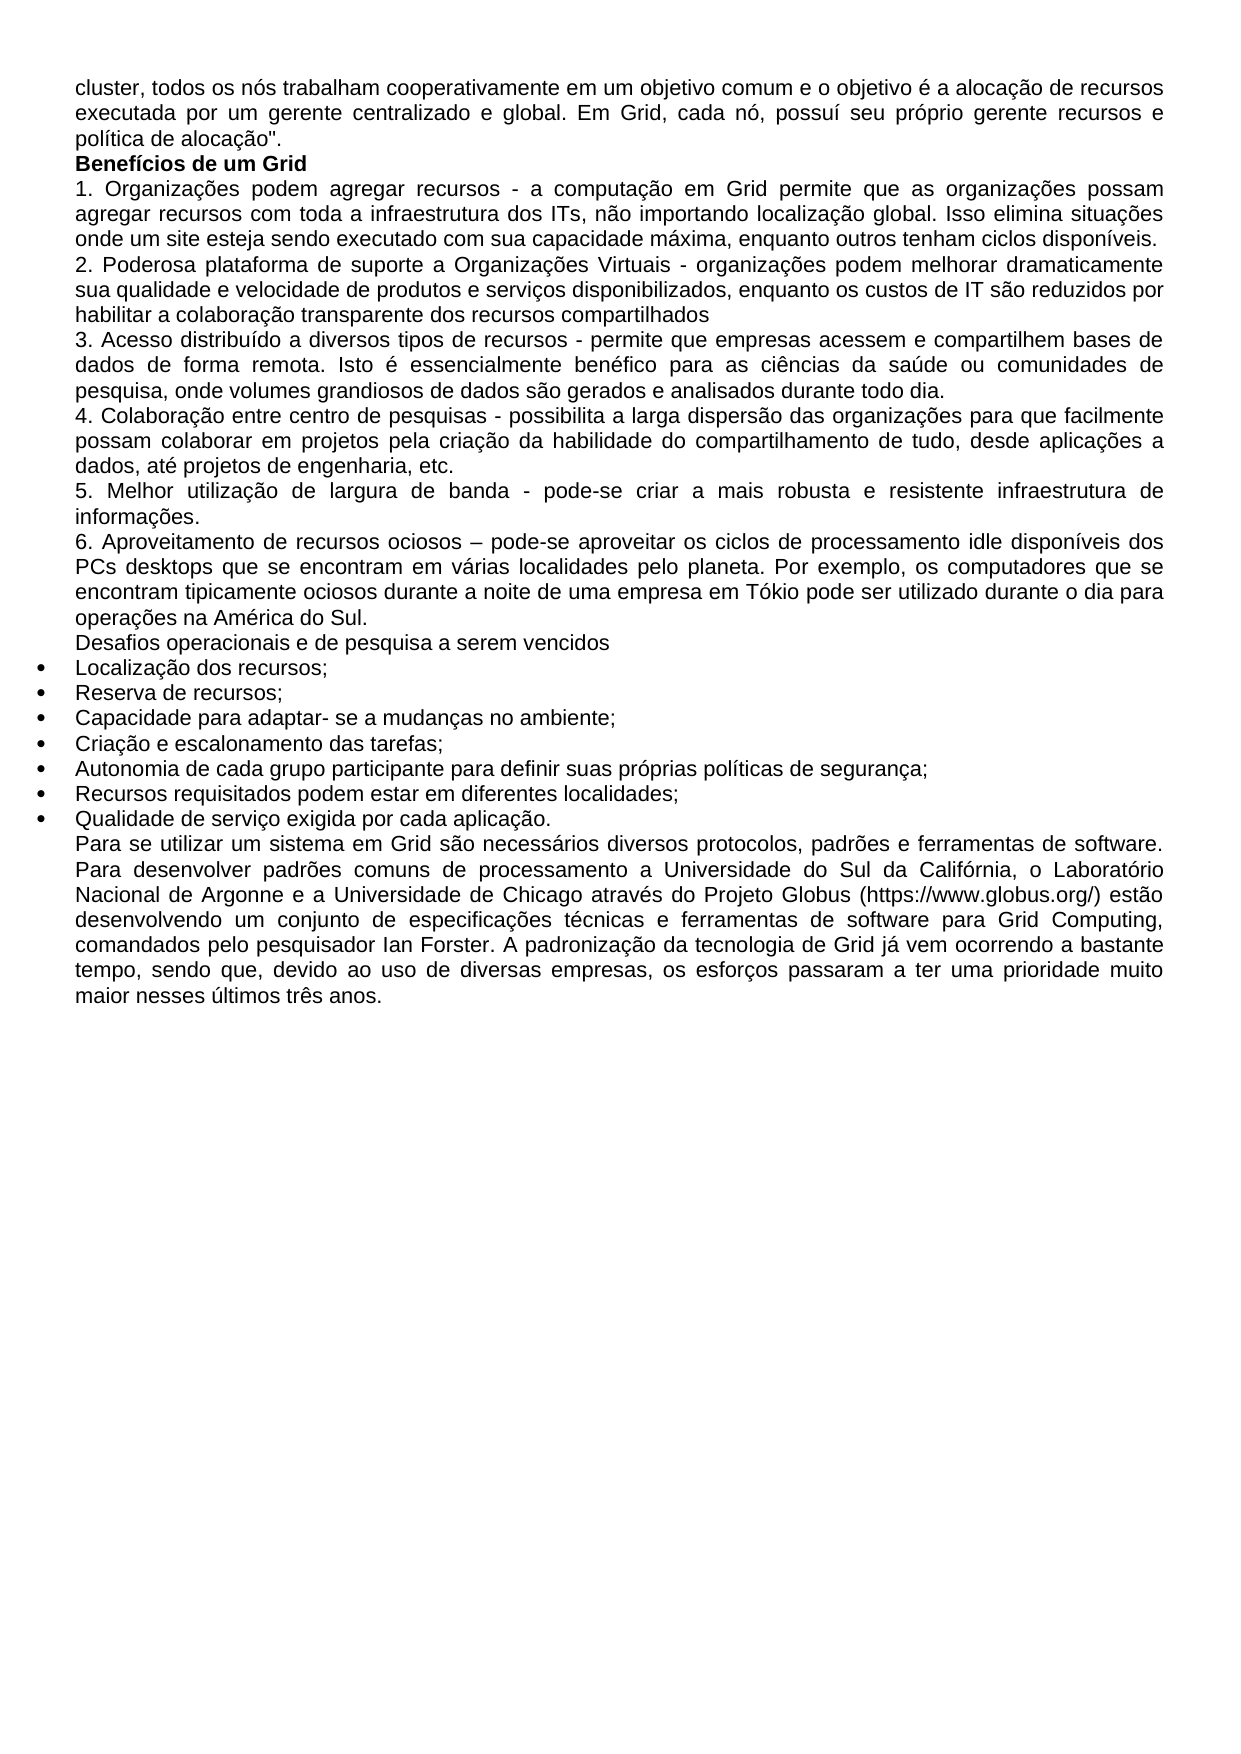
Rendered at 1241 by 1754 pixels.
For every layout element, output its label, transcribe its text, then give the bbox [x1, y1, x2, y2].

text 3. Acesso distribuído a diversos tipos de recursos - permite que empresas acessem e compartilhem bases de dados de forma remota. Isto é essencialmente benéfico para as ciências da saúde ou comunidades de pesquisa, onde volumes grandiosos de dados são gerados e analisados durante todo dia. [75, 327, 1165, 403]
text 2. Poderosa plataforma de suporte a Organizações Virtuais - organizações podem melhorar dramaticamente sua qualidade e velocidade de produtos e serviços disponibilizados, enquanto os custos de IT são reduzidos por habilitar a colaboração transparente dos recursos compartilhados [75, 251, 1165, 327]
text 1. Organizações podem agregar recursos - a computação em Grid permite que as organizações possam agregar recursos com toda a infraestrutura dos ITs, não importando localização global. Isso elimina situações onde um site esteja sendo executado com sua capacidade máxima, enquanto outros tenham ciclos disponíveis. [75, 176, 1165, 251]
text 6. Aproveitamento de recursos ociosos – pode-se aproveitar os ciclos de processamento idle disponíveis dos PCs desktops que se encontram em várias localidades pelo planeta. Por exemplo, os computadores que se encontram tipicamente ociosos durante a noite de uma empresa em Tókio pode ser utilizado durante o dia para operações na América do Sul. [75, 529, 1165, 629]
list Reserva de recursos; [37, 680, 1165, 705]
list Autonomia de cada grupo participante para definir suas próprias políticas de segurança; [37, 756, 1165, 781]
text Benefícios de um Grid [75, 151, 1165, 176]
list Criação e escalonamento das tarefas; [37, 730, 1165, 756]
list Capacidade para adaptar- se a mudanças no ambiente; [37, 705, 1165, 730]
list Qualidade de serviço exigida por cada aplicação. [37, 806, 1165, 831]
text Desafios operacionais e de pesquisa a serem vencidos [75, 629, 1165, 655]
text 4. Colaboração entre centro de pesquisas - possibilita a larga dispersão das organizações para que facilmente possam colaborar em projetos pela criação da habilidade do compartilhamento de tudo, desde aplicações a dados, até projetos de engenharia, etc. [75, 403, 1165, 478]
list Recursos requisitados podem estar em diferentes localidades; [37, 781, 1165, 806]
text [75, 75, 1165, 151]
text Para se utilizar um sistema em Grid são necessários diversos protocolos, padrões e ferramentas de software. Para desenvolver padrões comuns de processamento a Universidade do Sul da Califórnia, o Laboratório Nacional de Argonne e a Universidade de Chicago através do Projeto Globus (https://www.globus.org/) estão desenvolvendo um conjunto de especificações técnicas e ferramentas de software para Grid Computing, comandados pelo pesquisador Ian Forster. A padronização da tecnologia de Grid já vem ocorrendo a bastante tempo, sendo que, devido ao uso de diversas empresas, os esforços passaram a ter uma prioridade muito maior nesses últimos três anos. [75, 831, 1165, 1008]
list Localização dos recursos; [37, 655, 1165, 680]
text 5. Melhor utilização de largura de banda - pode-se criar a mais robusta e resistente infraestrutura de informações. [75, 478, 1165, 529]
